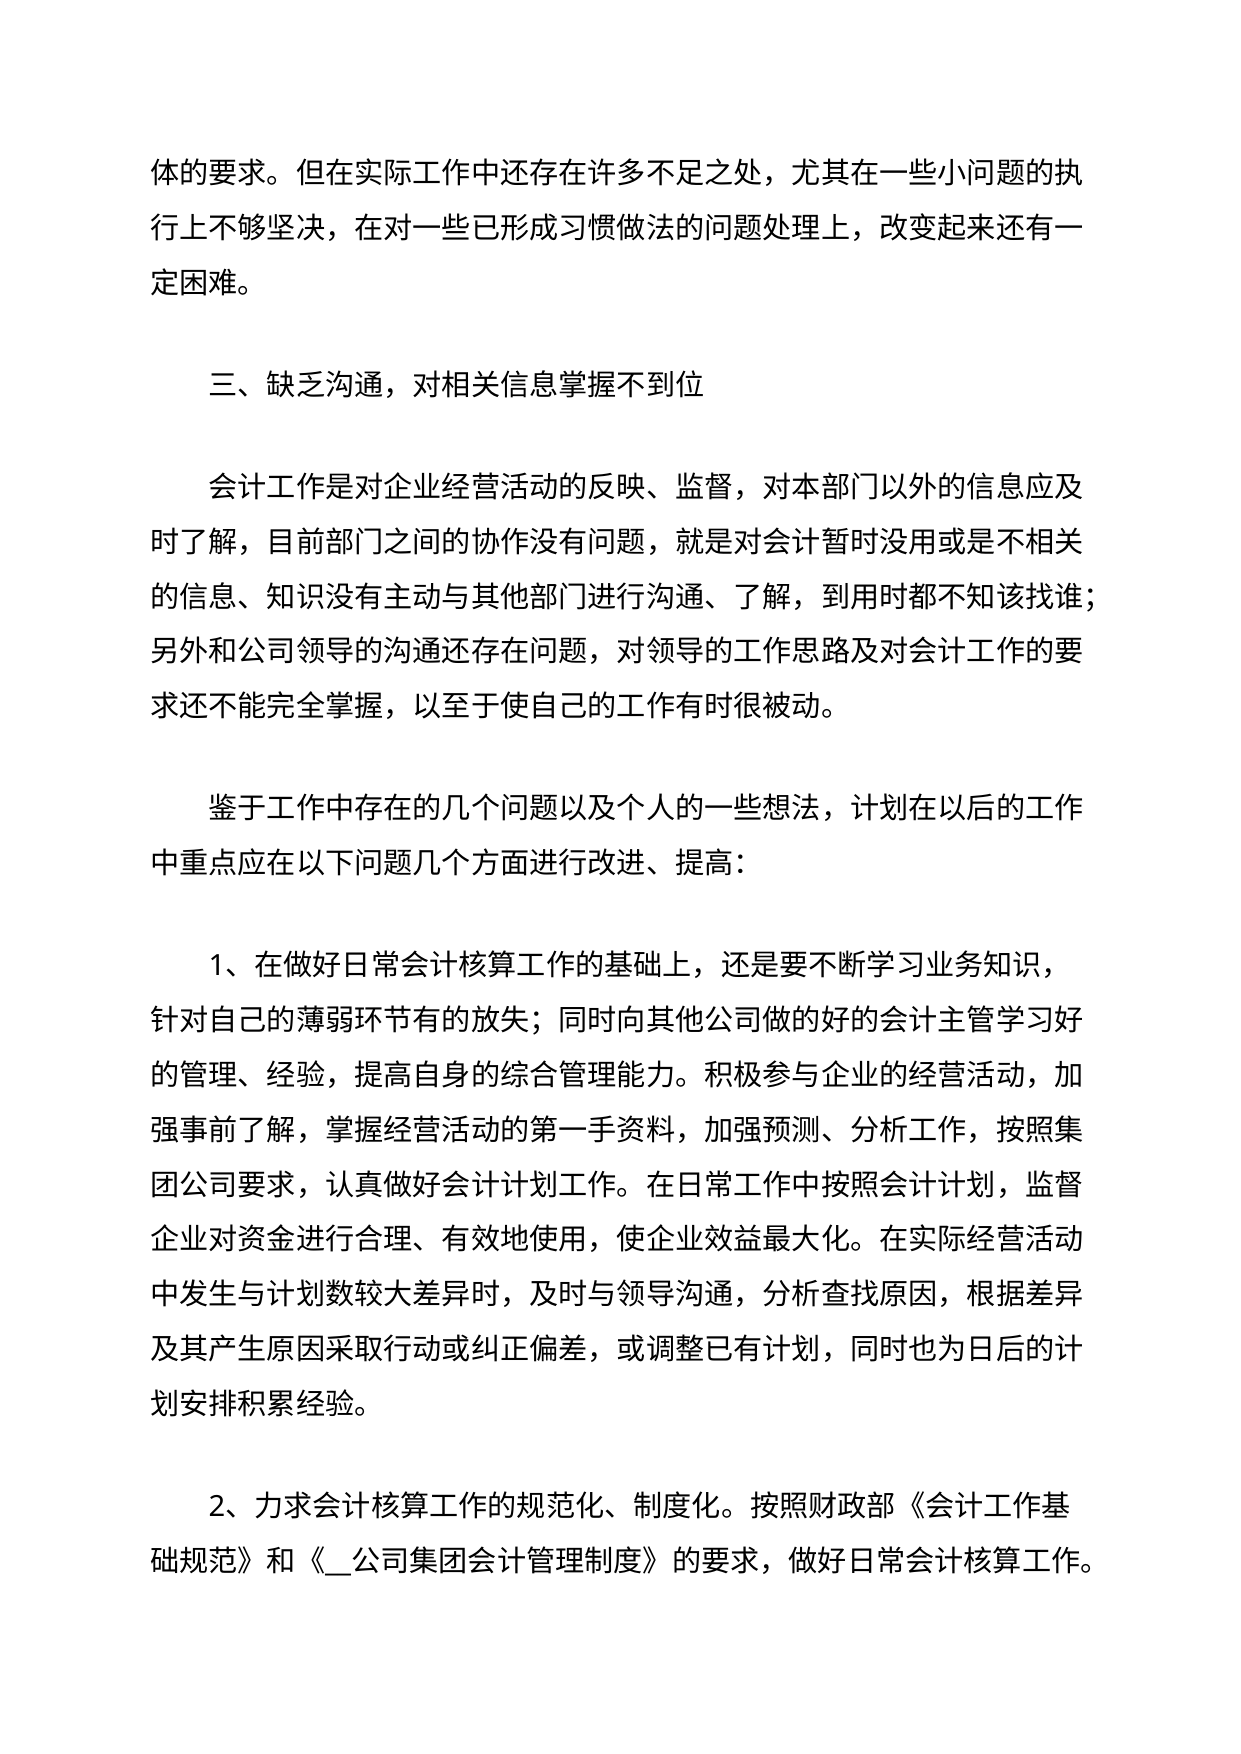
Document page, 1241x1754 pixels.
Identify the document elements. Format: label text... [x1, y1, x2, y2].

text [150, 1482, 1090, 1580]
text 三、缺乏沟通，对相关信息掌握不到位 [150, 362, 1090, 404]
text 1、在做好日常会计核算工作的基础上，还是要不断学习业务知识，针对自己的薄弱环节有的放失；同时向其他公司做的好的会计主管学习好的管理、经验，提高自身的综合管理能力。积极参与企业的经营活动，加强事前了解，掌握经营活动的第一手资料，加强预测、分析工作，按照集团公司要求，认真做好会计计划工作。在日常工作中按照会计计划，监督企业对资金进行合理、有效地使用，使企业效益最大化。在实际经营活动中发生与计划数较大差异时，及时与领导沟通，分析查找原因，根据差异及其产生原因采取行动或纠正偏差，或调整已有计划，同时也为日后的计划安排积累经验。 [150, 941, 1090, 1423]
text 鉴于工作中存在的几个问题以及个人的一些想法，计划在以后的工作中重点应在以下问题几个方面进行改进、提高： [150, 785, 1090, 882]
text 会计工作是对企业经营活动的反映、监督，对本部门以外的信息应及时了解，目前部门之间的协作没有问题，就是对会计暂时没用或是不相关的信息、知识没有主动与其他部门进行沟通、了解，到用时都不知该找谁；另外和公司领导的沟通还存在问题，对领导的工作思路及对会计工作的要求还不能完全掌握，以至于使自己的工作有时很被动。 [150, 463, 1090, 725]
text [150, 150, 1090, 302]
